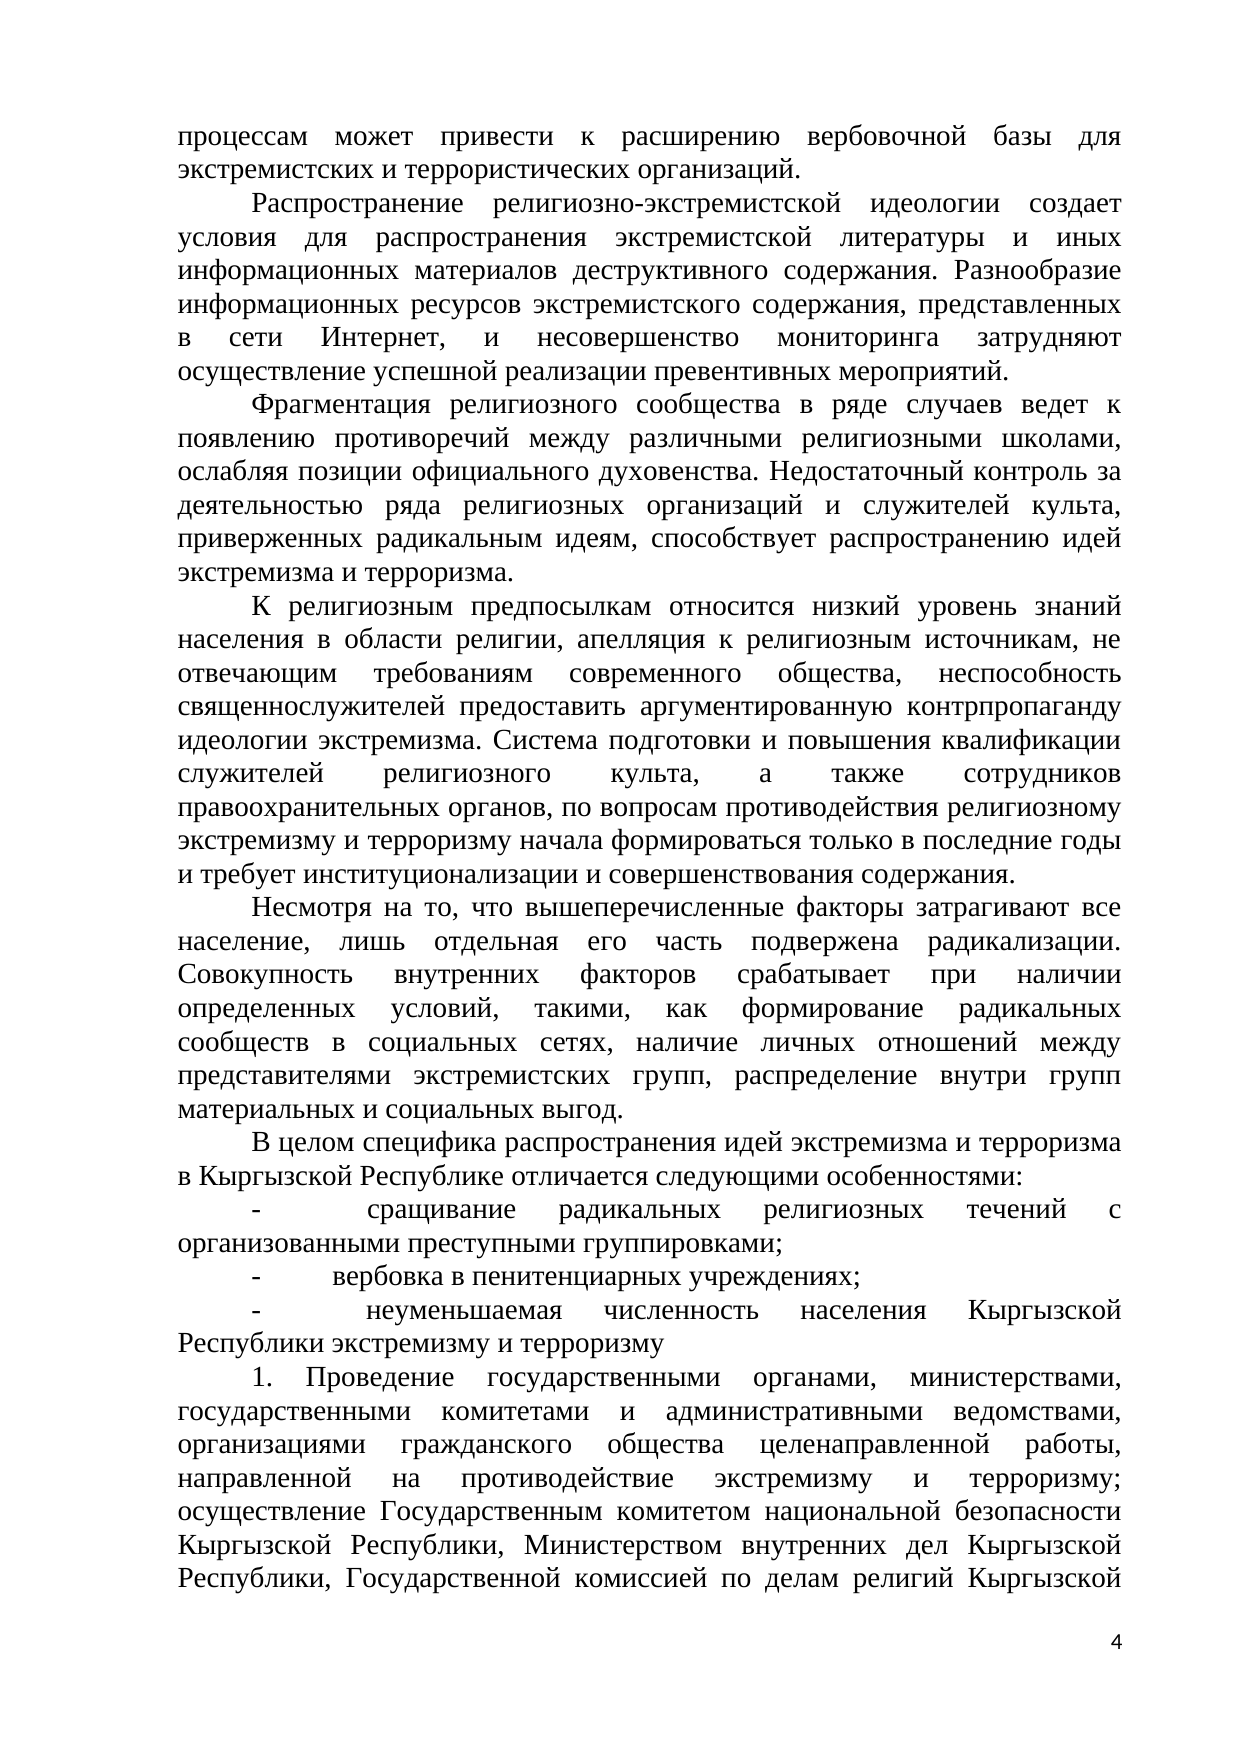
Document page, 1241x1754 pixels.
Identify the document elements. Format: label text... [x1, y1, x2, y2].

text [177, 1359, 1122, 1594]
text Несмотря на то, что вышеперечисленные факторы затрагивают все население, лишь отдельная его часть подвержена радикализации. Совокупность внутренних факторов срабатывает при наличии определенных условий, такими, как формирование радикальных сообществ в социальных сетях, наличие личных отношений между представителями экстремистских групп, распределение внутри групп материальных и социальных выгод. [177, 889, 1122, 1124]
text - неуменьшаемая численность населения Кыргызской Республики экстремизму и терроризму [177, 1292, 1122, 1359]
text Распространение религиозно-экстремистской идеологии создает условия для распространения экстремистской литературы и иных информационных материалов деструктивного содержания. Разнообразие информационных ресурсов экстремистского содержания, представленных в сети Интернет, и несовершенство мониторинга затрудняют осуществление успешной реализации превентивных мероприятий. [177, 185, 1122, 386]
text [177, 118, 1122, 185]
text В целом специфика распространения идей экстремизма и терроризма в Кыргызской Республике отличается следующими особенностями: [177, 1124, 1122, 1191]
text Фрагментация религиозного сообщества в ряде случаев ведет к появлению противоречий между различными религиозными школами, ослабляя позиции официального духовенства. Недостаточный контроль за деятельностью ряда религиозных организаций и служителей культа, приверженных радикальным идеям, способствует распространению идей экстремизма и терроризма. [177, 386, 1122, 588]
text - вербовка в пенитенциарных учреждениях; [177, 1258, 1122, 1292]
text К религиозным предпосылкам относится низкий уровень знаний населения в области религии, апелляция к религиозным источникам, не отвечающим требованиям современного общества, неспособность священнослужителей предоставить аргументированную контрпропаганду идеологии экстремизма. Система подготовки и повышения квалификации служителей религиозного культа, а также сотрудников правоохранительных органов, по вопросам противодействия религиозному экстремизму и терроризму начала формироваться только в последние годы и требует институционализации и совершенствования содержания. [177, 588, 1122, 889]
text - сращивание радикальных религиозных течений с организованными преступными группировками; [177, 1191, 1122, 1258]
